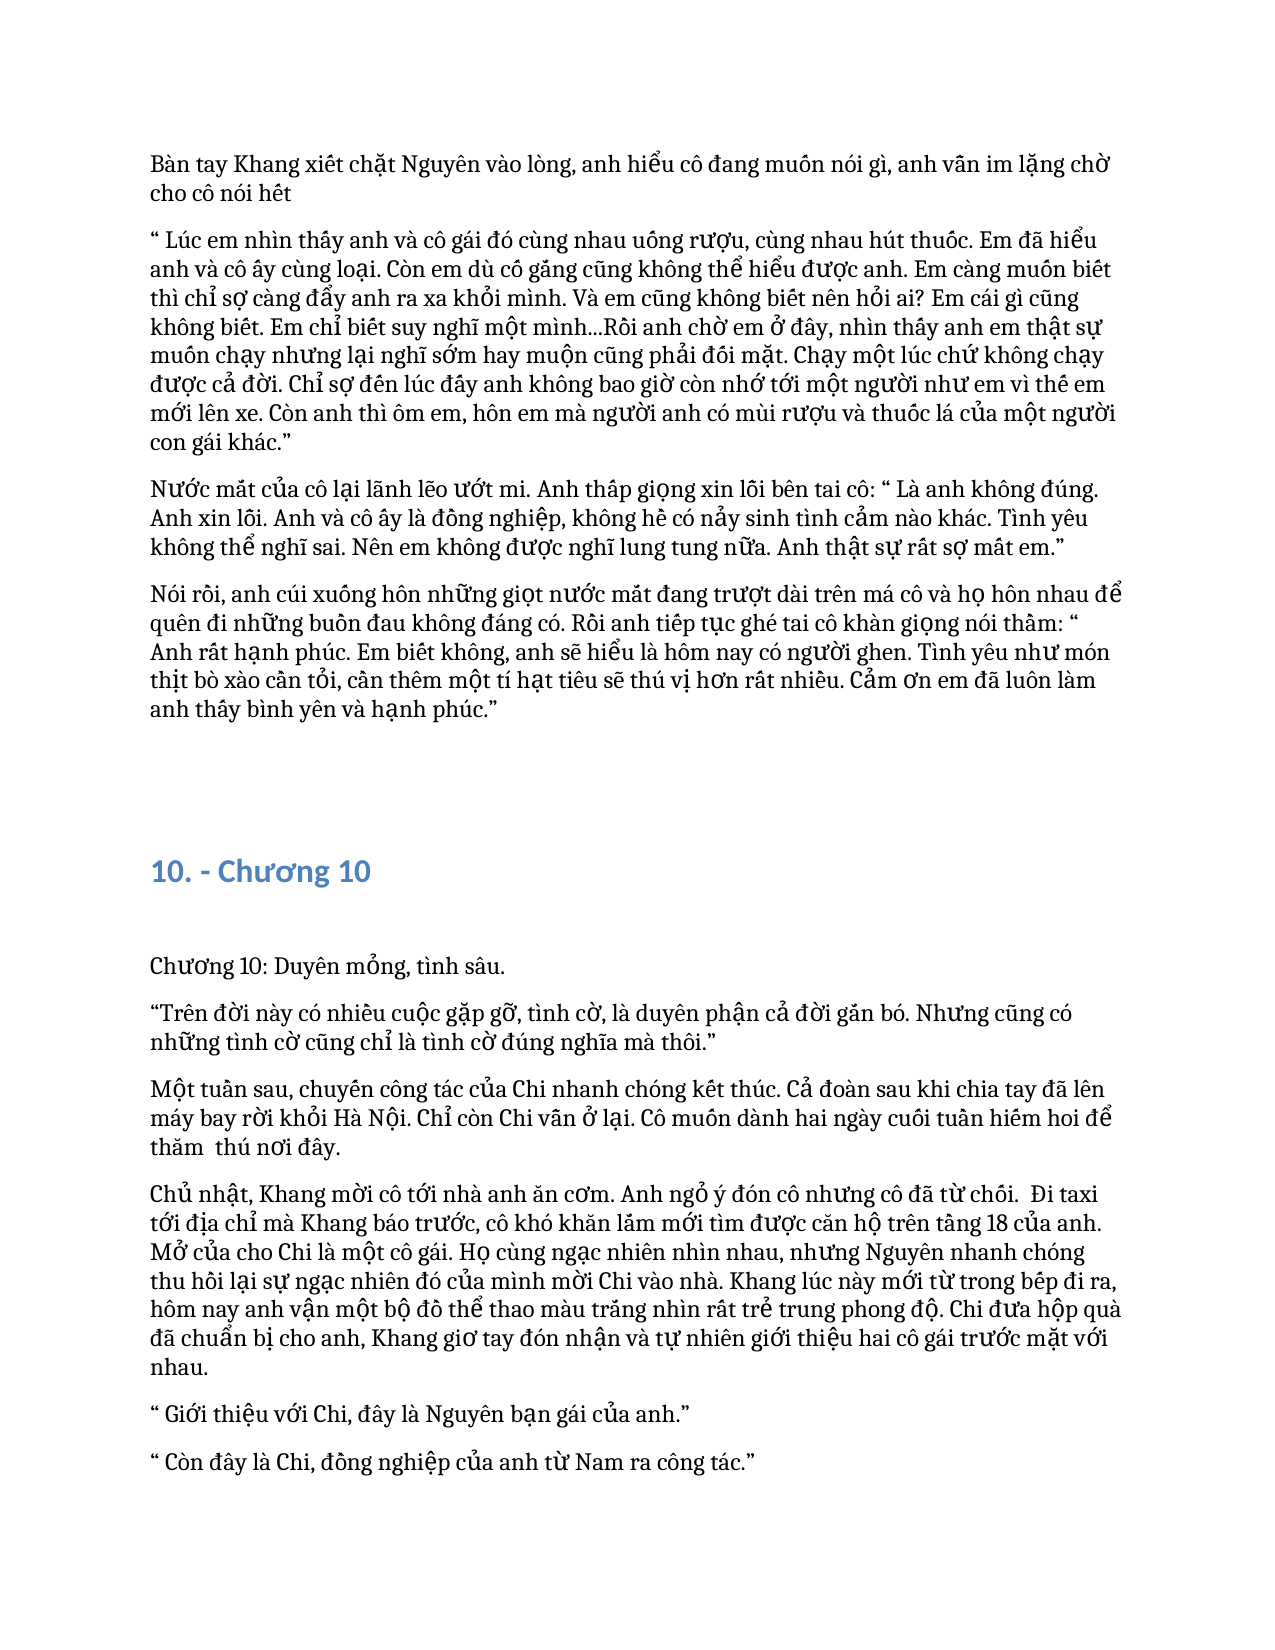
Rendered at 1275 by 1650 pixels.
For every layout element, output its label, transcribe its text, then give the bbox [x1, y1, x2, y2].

text Bàn tay Khang xiết chặt Nguyên vào lòng, anh hiểu cô đang muốn nói gì, anh vẫn im lặng chờ cho cô nói hết [150, 150, 1125, 207]
text “Trên đời này có nhiều cuộc gặp gỡ, tình cờ, là duyên phận cả đời gắn bó. Nhưng cũng có những tình cờ cũng chỉ là tình cờ đúng nghĩa mà thôi.” [150, 999, 1125, 1057]
text Chương 10: Duyên mỏng, tình sâu. [150, 894, 1125, 980]
text Nước mắt của cô lại lãnh lẽo ướt mi. Anh thấp giọng xin lỗi bên tai cô: “ Là anh không đúng. Anh xin lỗi. Anh và cô ấy là đồng nghiệp, không hề có nảy sinh tình cảm nào khác. Tình yêu không thể nghĩ sai. Nên em không được nghĩ lung tung nữa. Anh thật sự rất sợ mất em.” [150, 475, 1125, 561]
text Nói rồi, anh cúi xuống hôn những giọt nước mắt đang trượt dài trên má cô và họ hôn nhau để quên đi những buồn đau không đáng có. Rồi anh tiếp tục ghé tai cô khàn giọng nói thầm: “ Anh rất hạnh phúc. Em biết không, anh sẽ hiểu là hôm nay có người ghen. Tình yêu như món thịt bò xào cần tỏi, cần thêm một tí hạt tiêu sẽ thú vị hơn rất nhiều. Cảm ơn em đã luôn làm anh thấy bình yên và hạnh phúc.” [150, 580, 1125, 724]
text “ Còn đây là Chi, đồng nghiệp của anh từ Nam ra công tác.” [150, 1448, 1125, 1477]
text Một tuần sau, chuyến công tác của Chi nhanh chóng kết thúc. Cả đoàn sau khi chia tay đã lên máy bay rời khỏi Hà Nội. Chỉ còn Chi vẫn ở lại. Cô muốn dành hai ngày cuối tuần hiếm hoi để thăm thú nơi đây. [150, 1075, 1125, 1162]
text “ Lúc em nhìn thấy anh và cô gái đó cùng nhau uống rượu, cùng nhau hút thuốc. Em đã hiểu anh và cô ấy cùng loại. Còn em dù cố gắng cũng không thể hiểu được anh. Em càng muốn biết thì chỉ sợ càng đẩy anh ra xa khỏi mình. Và em cũng không biết nên hỏi ai? Em cái gì cũng không biết. Em chỉ biết suy nghĩ một mình...Rồi anh chờ em ở đây, nhìn thấy anh em thật sự muốn chạy nhưng lại nghĩ sớm hay muộn cũng phải đối mặt. Chạy một lúc chứ không chạy được cả đời. Chỉ sợ đến lúc đấy anh không bao giờ còn nhớ tới một người như em vì thế em mới lên xe. Còn anh thì ôm em, hôn em mà người anh có mùi rượu và thuốc lá của một người con gái khác.” [150, 226, 1125, 456]
text “ Giới thiệu với Chi, đây là Nguyên bạn gái của anh.” [150, 1400, 1125, 1429]
text Chủ nhật, Khang mời cô tới nhà anh ăn cơm. Anh ngỏ ý đón cô nhưng cô đã từ chối. Đi taxi tới địa chỉ mà Khang báo trước, cô khó khăn lắm mới tìm được căn hộ trên tầng 18 của anh. Mở của cho Chi là một cô gái. Họ cùng ngạc nhiên nhìn nhau, nhưng Nguyên nhanh chóng thu hồi lại sự ngạc nhiên đó của mình mời Chi vào nhà. Khang lúc này mới từ trong bếp đi ra, hôm nay anh vận một bộ đồ thể thao màu trắng nhìn rất trẻ trung phong độ. Chi đưa hộp quà đã chuẩn bị cho anh, Khang giơ tay đón nhận và tự nhiên giới thiệu hai cô gái trước mặt với nhau. [150, 1180, 1125, 1382]
subtitle 10. - Chương 10 [150, 849, 1125, 890]
